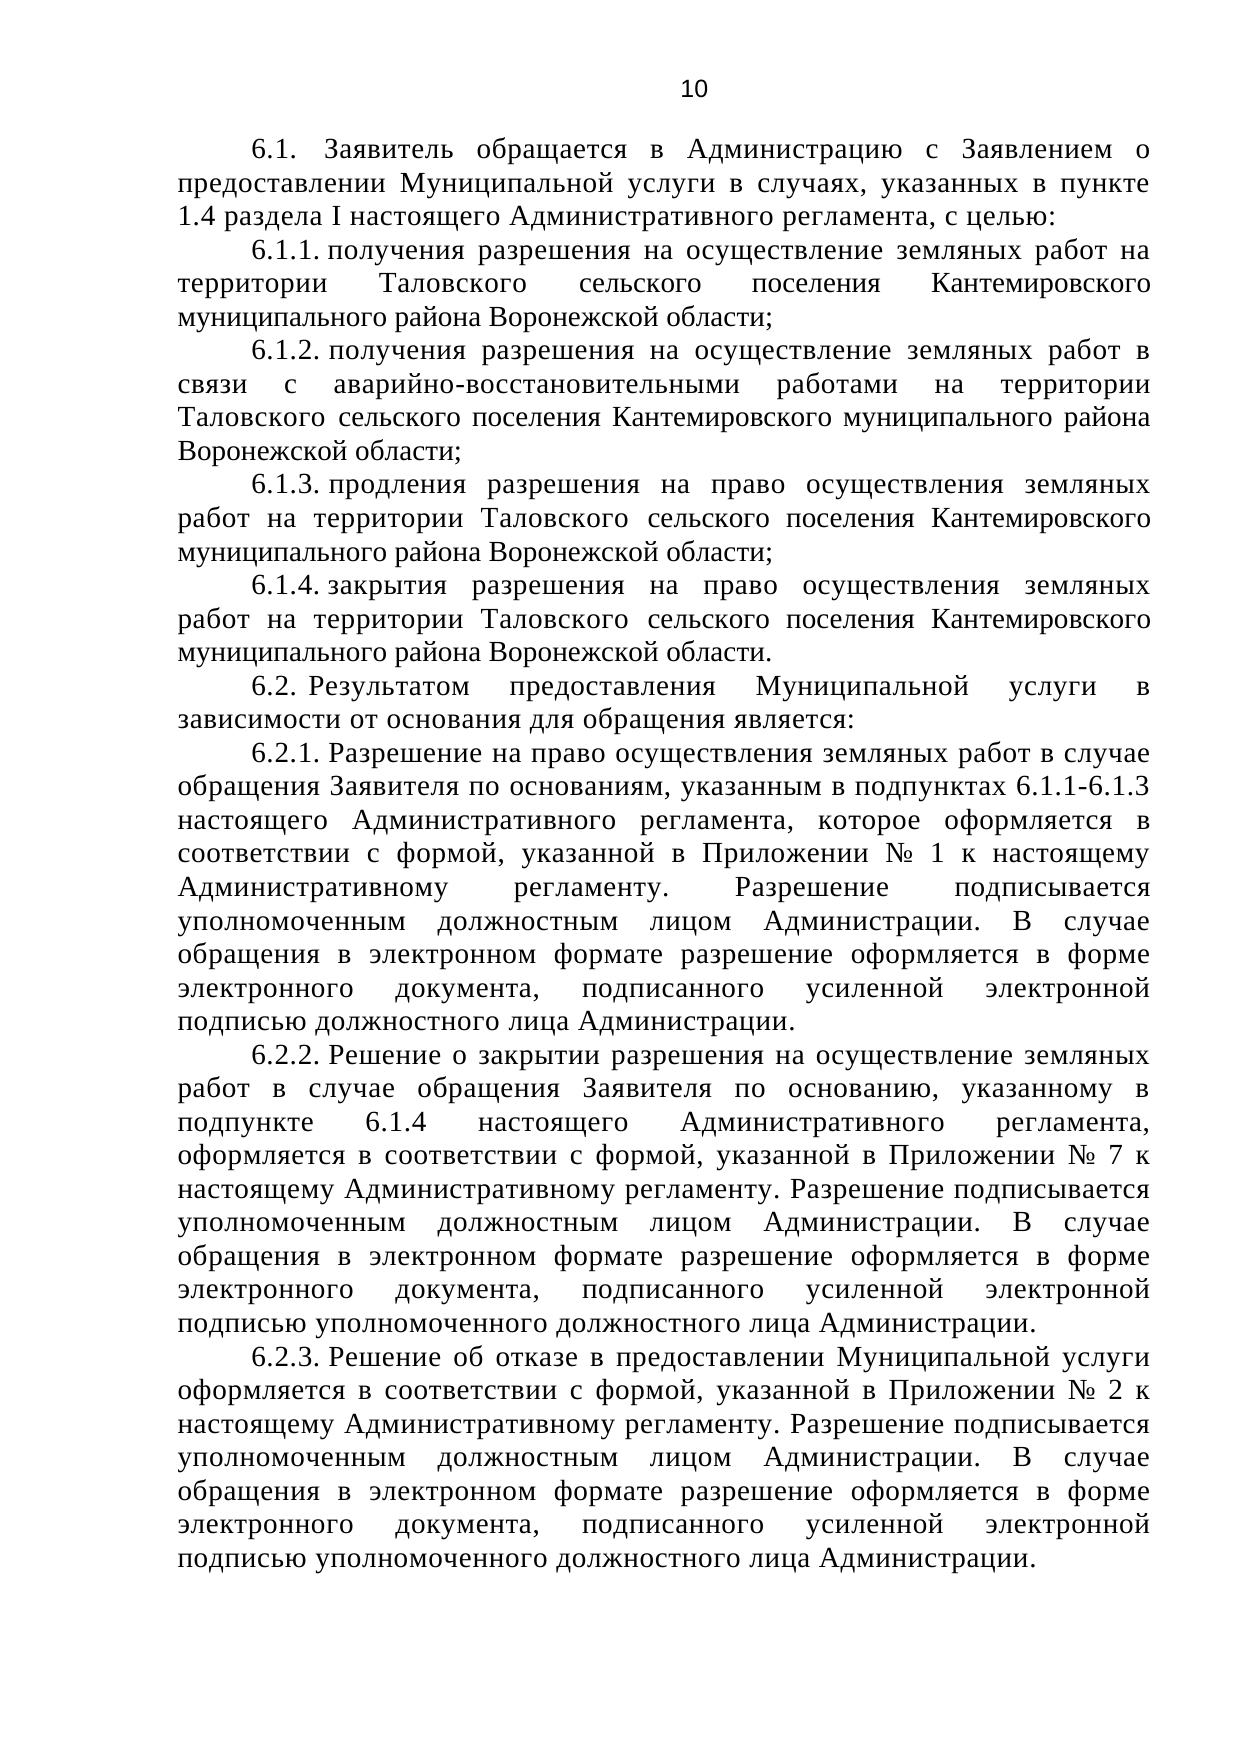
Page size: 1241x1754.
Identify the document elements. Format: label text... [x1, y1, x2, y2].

list продления разрешения на право осуществления земляных работ на территории Таловского сельского поселения Кантемировского муниципального района Воронежской области; [177, 467, 1152, 567]
list Решение об отказе в предоставлении Муниципальной услуги оформляется в соответствии с формой, указанной в Приложении № 2 к настоящему Административному регламенту. Разрешение подписывается уполномоченным должностным лицом Администрации. В случае обращения в электронном формате разрешение оформляется в форме электронного документа, подписанного усиленной электронной подписью уполномоченного должностного лица Администрации. [177, 1339, 1152, 1573]
list Заявитель обращается в Администрацию с Заявлением о предоставлении Муниципальной услуги в случаях, указанных в пункте 1.4 раздела I настоящего Административного регламента, с целью: [177, 131, 1152, 232]
list Решение о закрытии разрешения на осуществление земляных работ в случае обращения Заявителя по основанию, указанному в подпункте 6.1.4 настоящего Административного регламента, оформляется в соответствии с формой, указанной в Приложении № 7 к настоящему Административному регламенту. Разрешение подписывается уполномоченным должностным лицом Администрации. В случае обращения в электронном формате разрешение оформляется в форме электронного документа, подписанного усиленной электронной подписью уполномоченного должностного лица Администрации. [177, 1037, 1152, 1339]
list закрытия разрешения на право осуществления земляных работ на территории Таловского сельского поселения Кантемировского муниципального района Воронежской области. [177, 567, 1152, 668]
list получения разрешения на осуществление земляных работ в связи с аварийно-восстановительными работами на территории Таловского сельского поселения Кантемировского муниципального района Воронежской области; [177, 332, 1152, 467]
list Разрешение на право осуществления земляных работ в случае обращения Заявителя по основаниям, указанным в подпунктах 6.1.1-6.1.3 настоящего Административного регламента, которое оформляется в соответствии с формой, указанной в Приложении № 1 к настоящему Административному регламенту. Разрешение подписывается уполномоченным должностным лицом Администрации. В случае обращения в электронном формате разрешение оформляется в форме электронного документа, подписанного усиленной электронной подписью должностного лица Администрации. [177, 735, 1152, 1037]
list Результатом предоставления Муниципальной услуги в зависимости от основания для обращения является: [177, 668, 1152, 735]
list получения разрешения на осуществление земляных работ на территории Таловского сельского поселения Кантемировского муниципального района Воронежской области; [177, 232, 1152, 332]
